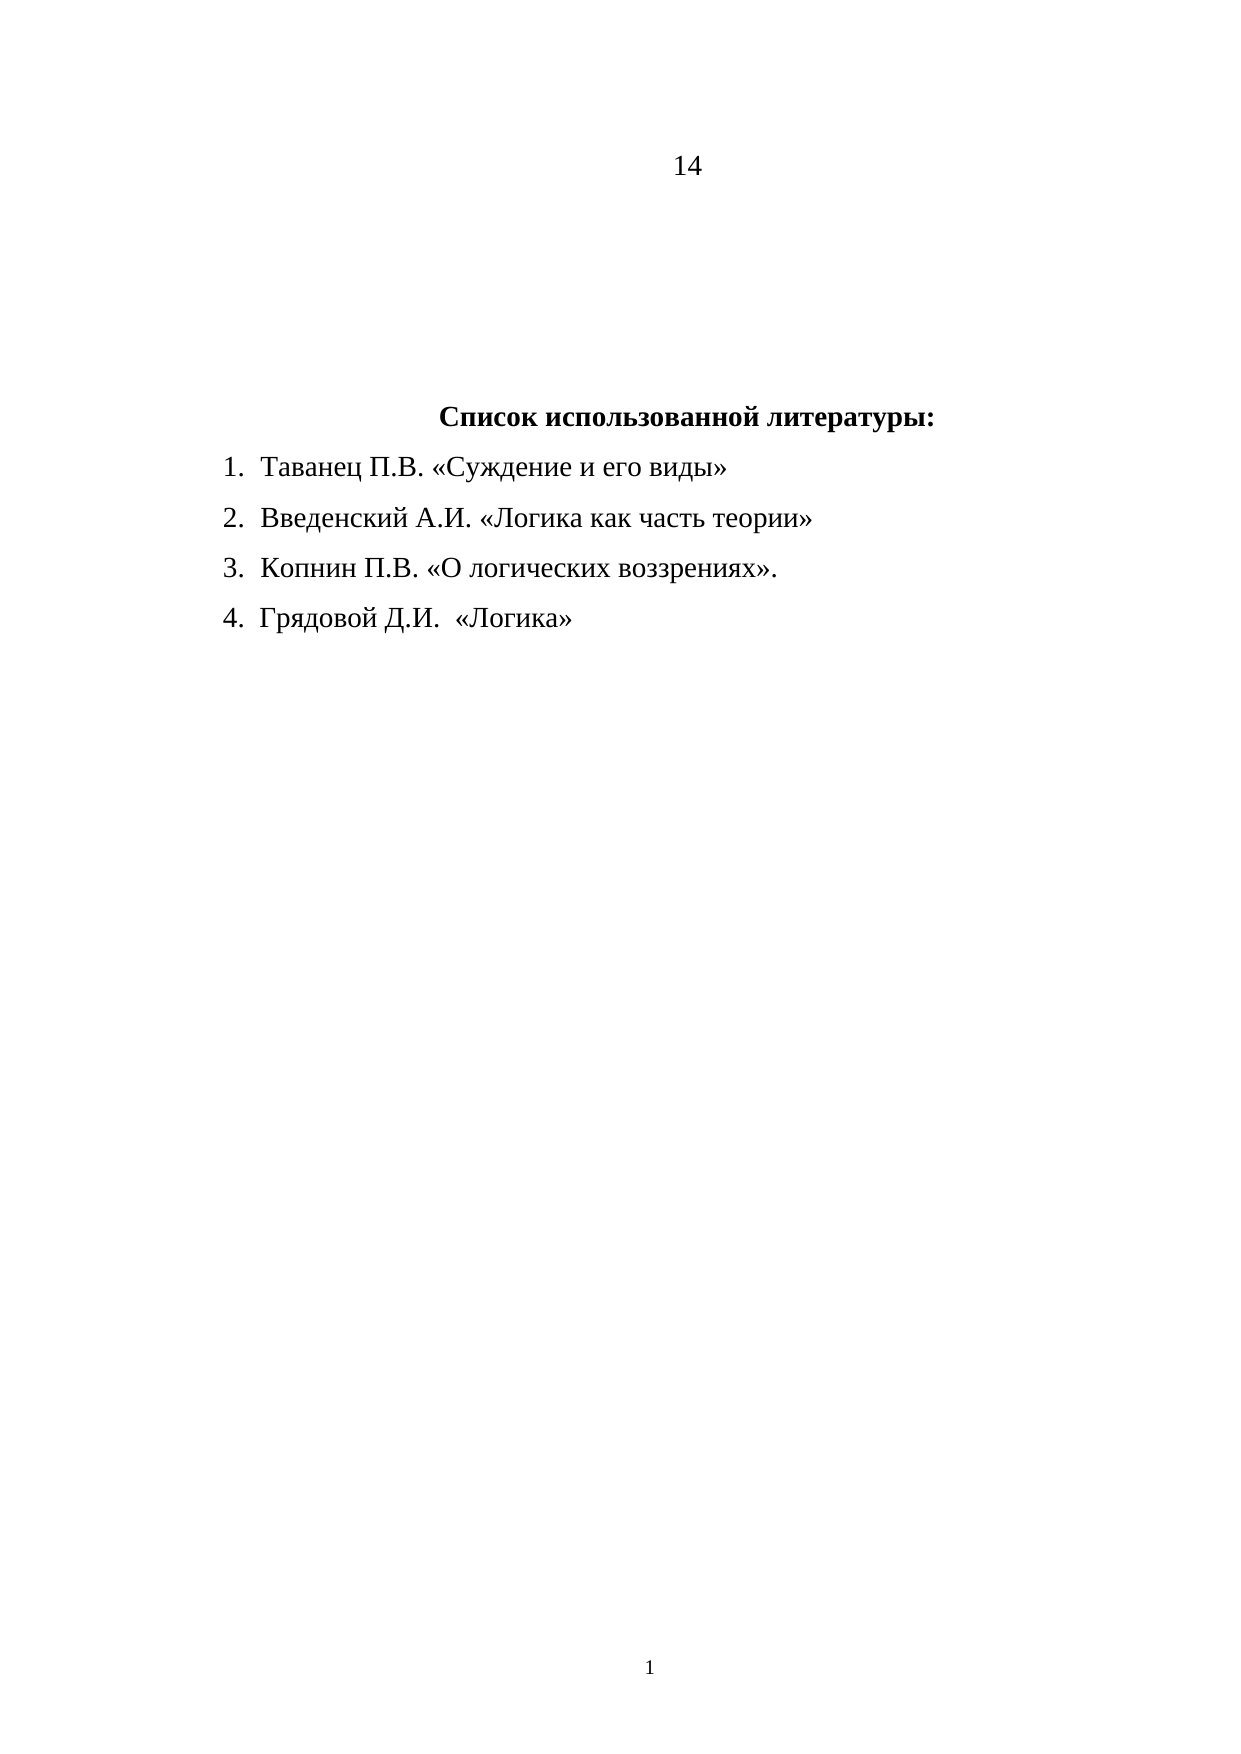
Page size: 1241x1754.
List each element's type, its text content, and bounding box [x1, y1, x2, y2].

list Копнин П.В. «О логических воззрениях». [223, 550, 1152, 584]
list Таванец П.В. «Суждение и его виды» [223, 449, 1152, 483]
text 4. Грядовой Д.И. «Логика» [148, 601, 1152, 634]
list Введенский А.И. «Логика как часть теории» [223, 500, 1152, 533]
text Список использованной литературы: [148, 399, 1152, 433]
text 14 [148, 148, 1152, 181]
